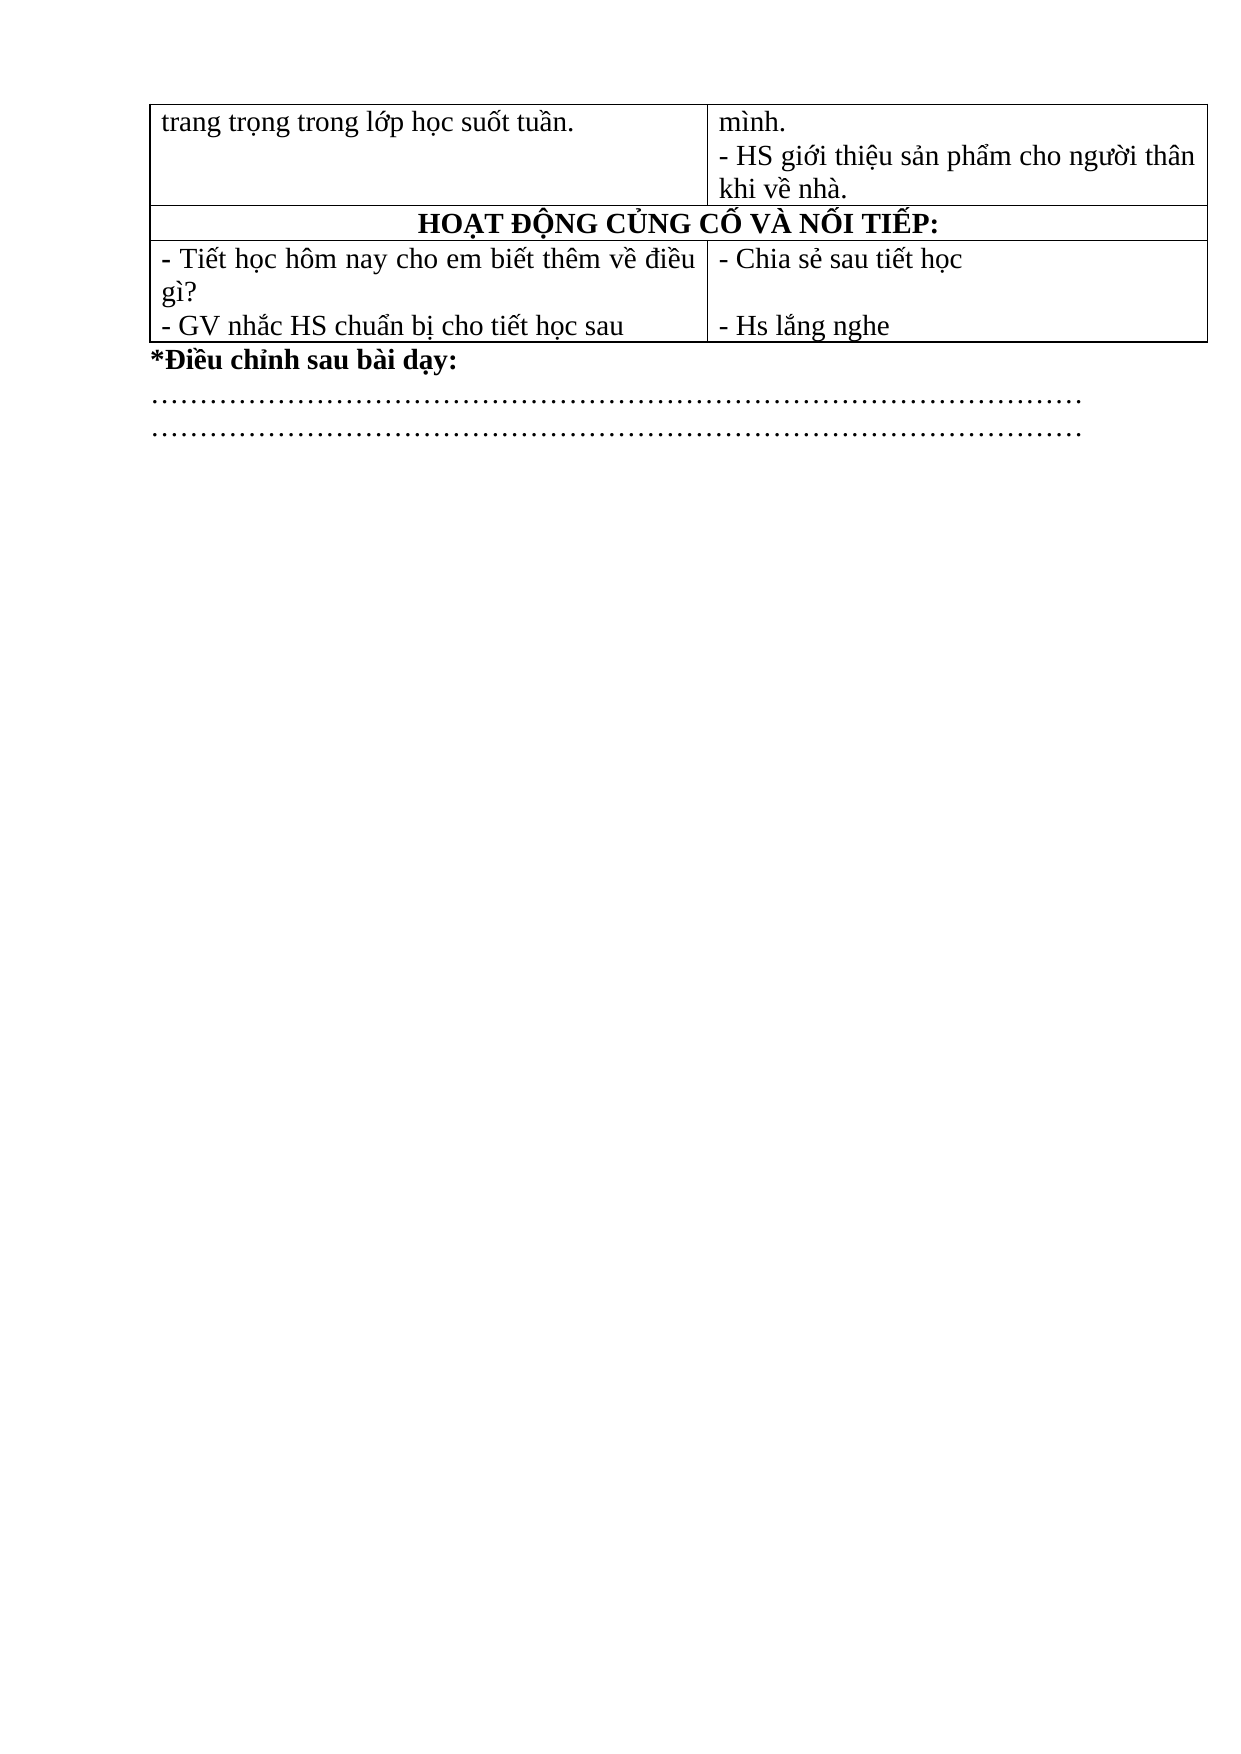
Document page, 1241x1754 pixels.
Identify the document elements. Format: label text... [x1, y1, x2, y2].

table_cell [708, 105, 1207, 205]
table_cell - Tiết học hôm nay cho em biết thêm về điều gì? - GV nhắc HS chuẩn bị cho tiết học sau [151, 241, 707, 341]
table_cell HOẠT ĐỘNG CỦNG CỐ VÀ NỐI TIẾP: [151, 206, 1207, 240]
text *Điều chỉnh sau bài dạy: ………………………………………………………………………………………………………………………………………………………………………… [150, 343, 1090, 443]
table_cell - Chia sẻ sau tiết học - Hs lắng nghe [708, 241, 1207, 341]
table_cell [151, 105, 707, 205]
